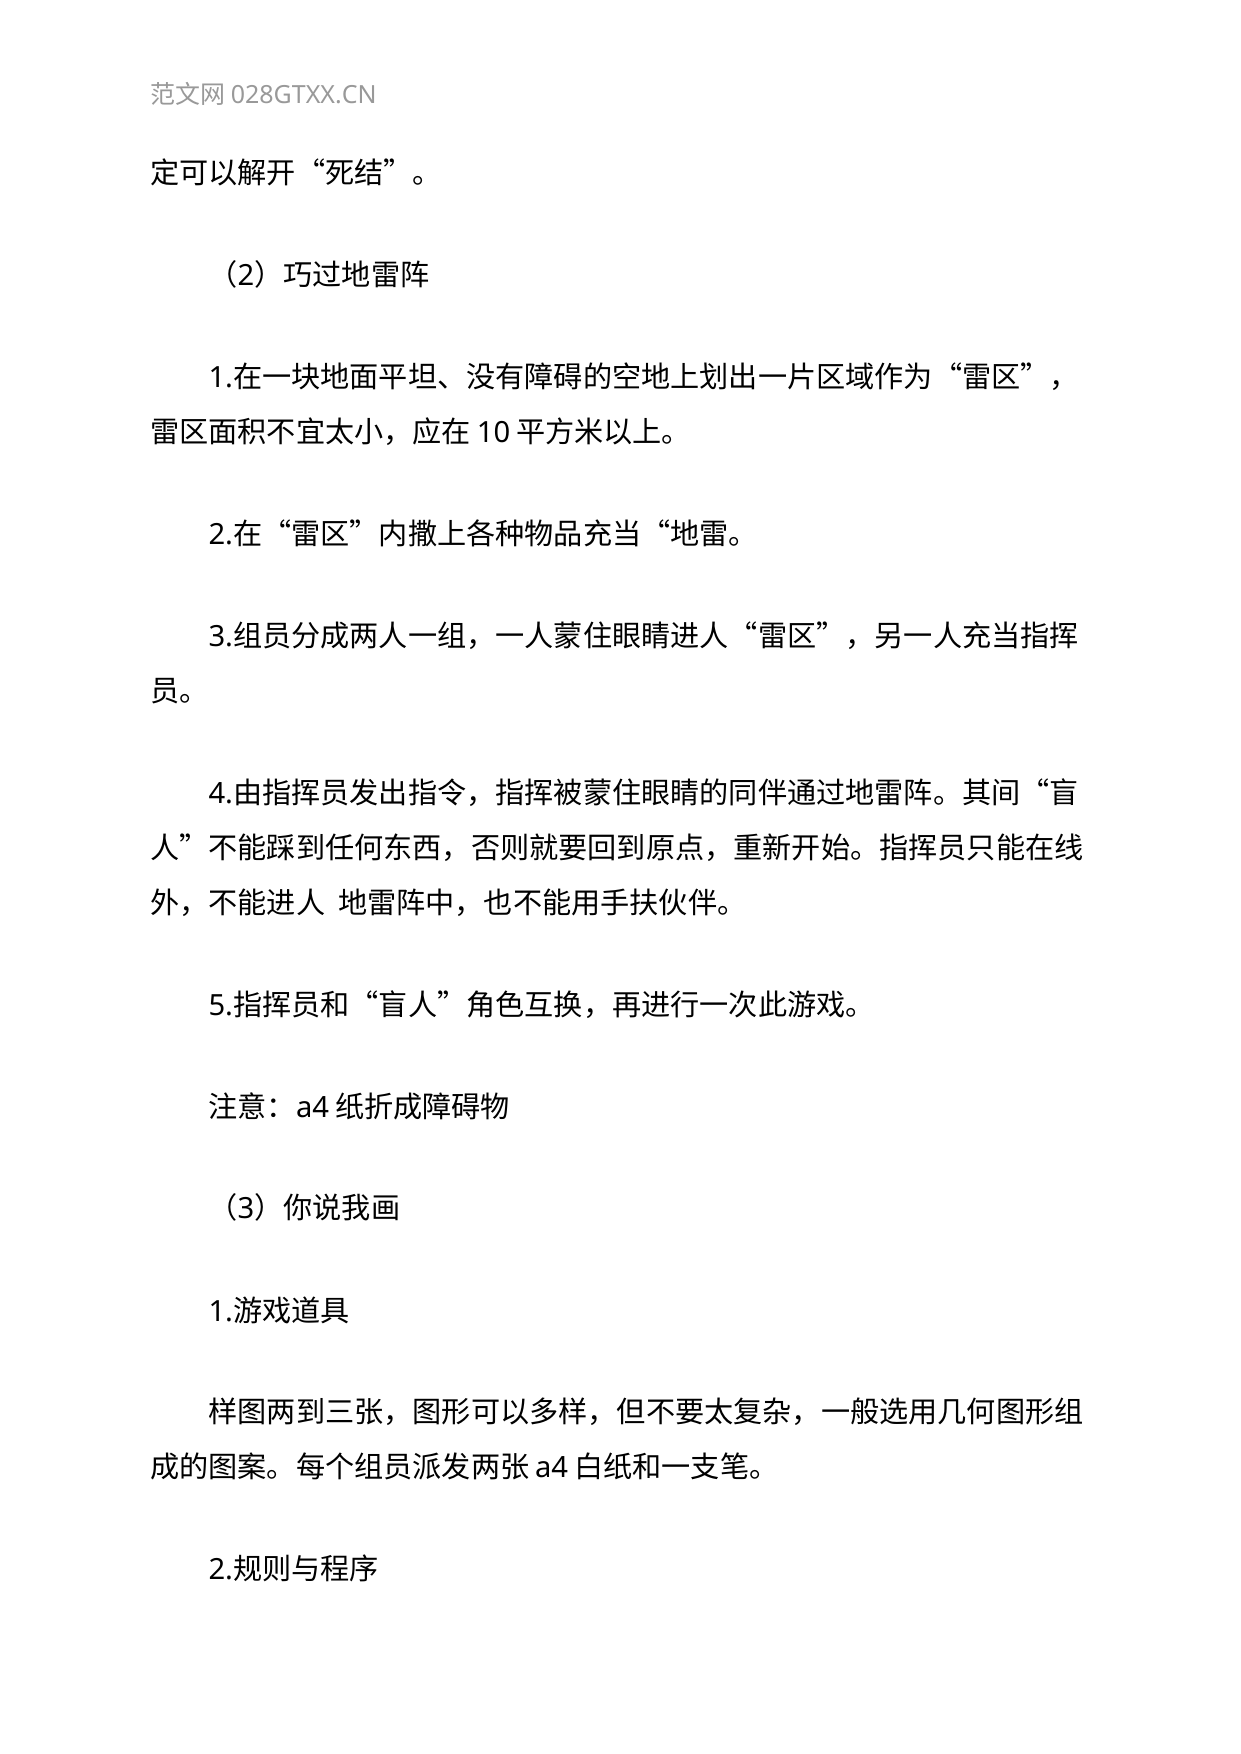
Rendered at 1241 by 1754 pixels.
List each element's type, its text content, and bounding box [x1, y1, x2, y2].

text 2.规则与程序 [150, 1546, 1090, 1588]
text 5.指挥员和“盲人”角色互换，再进行一次此游戏。 [150, 981, 1090, 1023]
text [150, 150, 1090, 192]
text 3.组员分成两人一组，一人蒙住眼睛进人“雷区”，另一人充当指挥员。 [150, 613, 1090, 710]
text 4.由指挥员发出指令，指挥被蒙住眼睛的同伴通过地雷阵。其间“盲人”不能踩到任何东西，否则就要回到原点，重新开始。指挥员只能在线外，不能进人 地雷阵中，也不能用手扶伙伴。 [150, 769, 1090, 922]
text （3）你说我画 [150, 1185, 1090, 1227]
text 1.游戏道具 [150, 1287, 1090, 1329]
text 2.在“雷区”内撒上各种物品充当“地雷。 [150, 511, 1090, 553]
text 样图两到三张，图形可以多样，但不要太复杂，一般选用几何图形组成的图案。每个组员派发两张a4白纸和一支笔。 [150, 1389, 1090, 1486]
text （2）巧过地雷阵 [150, 252, 1090, 294]
text 注意：a4纸折成障碍物 [150, 1083, 1090, 1126]
text 1.在一块地面平坦、没有障碍的空地上划出一片区域作为“雷区”，雷区面积不宜太小，应在10平方米以上。 [150, 354, 1090, 451]
